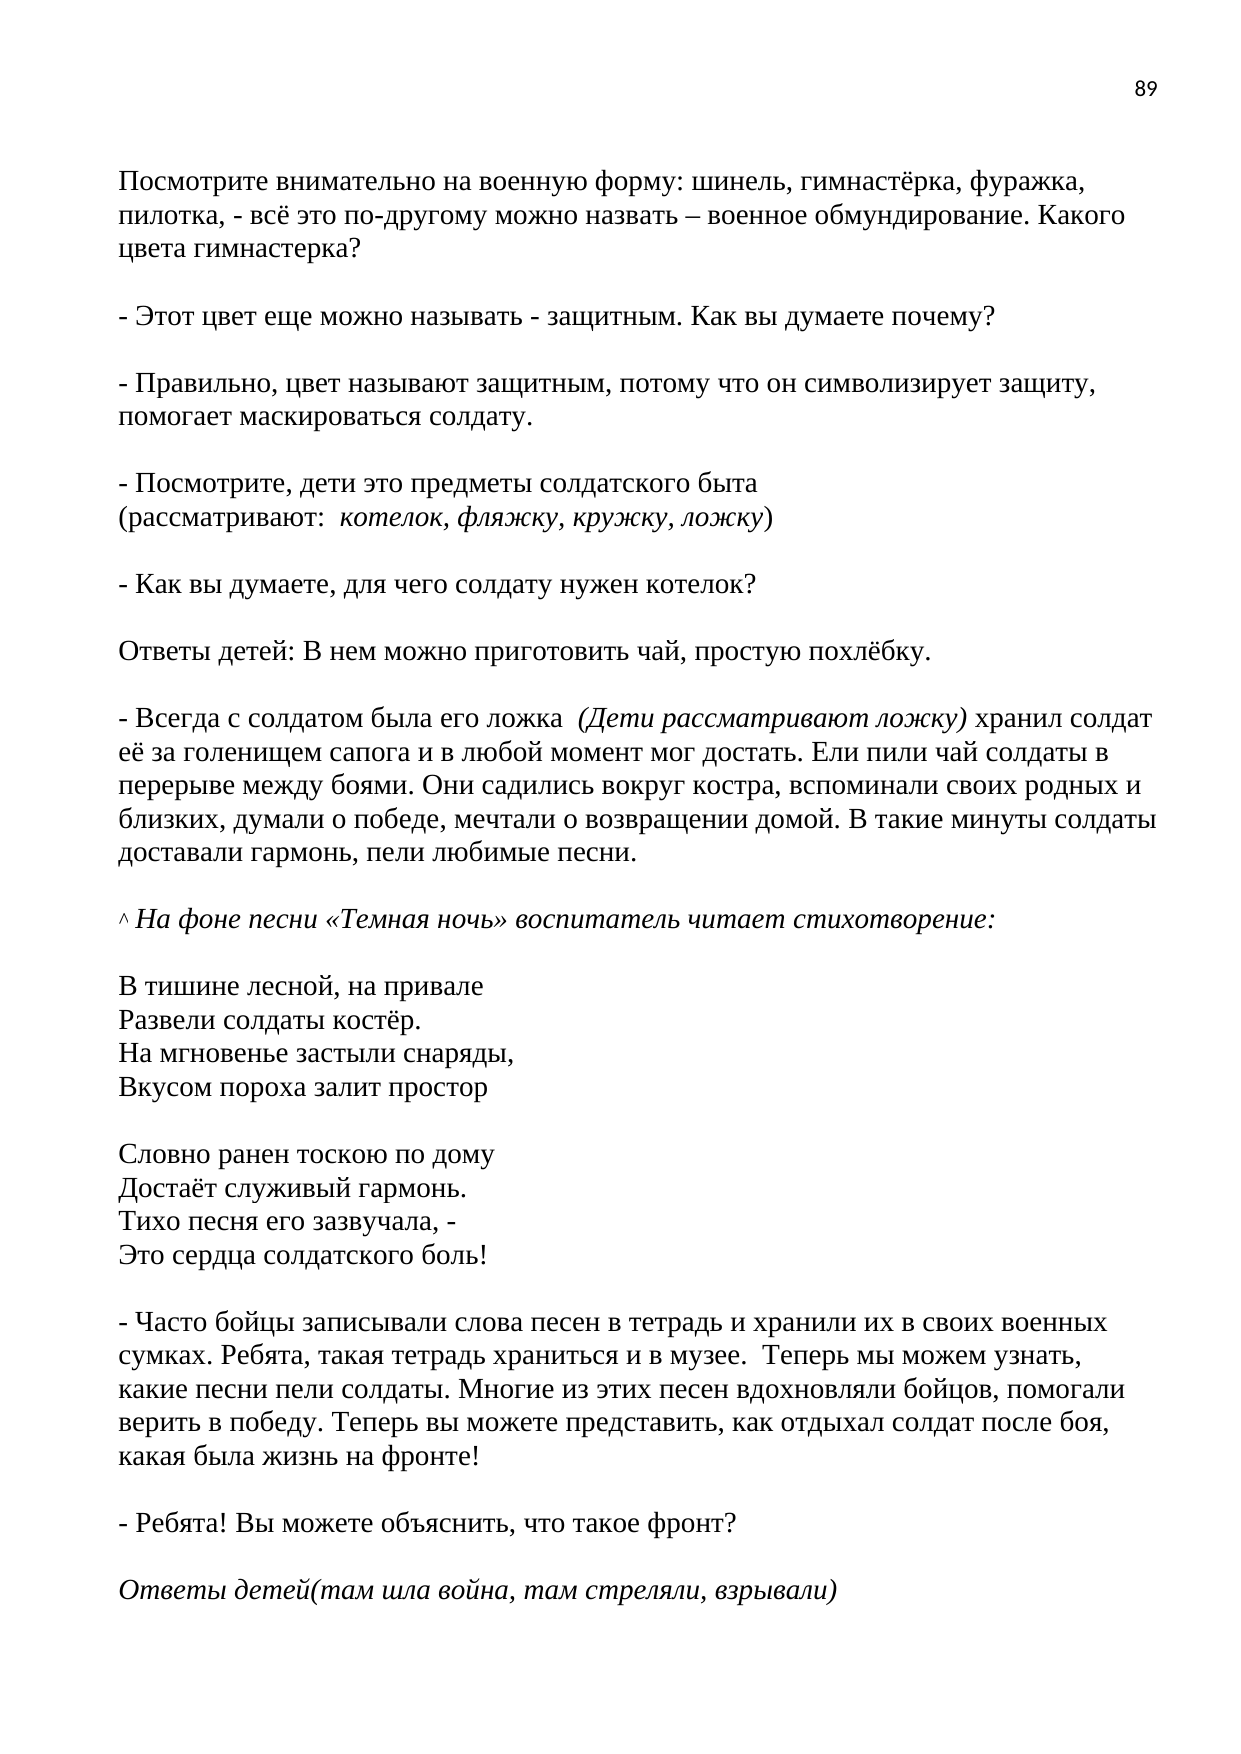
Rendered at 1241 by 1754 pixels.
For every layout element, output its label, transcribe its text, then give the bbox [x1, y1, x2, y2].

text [118, 130, 1157, 499]
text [118, 834, 1157, 1639]
